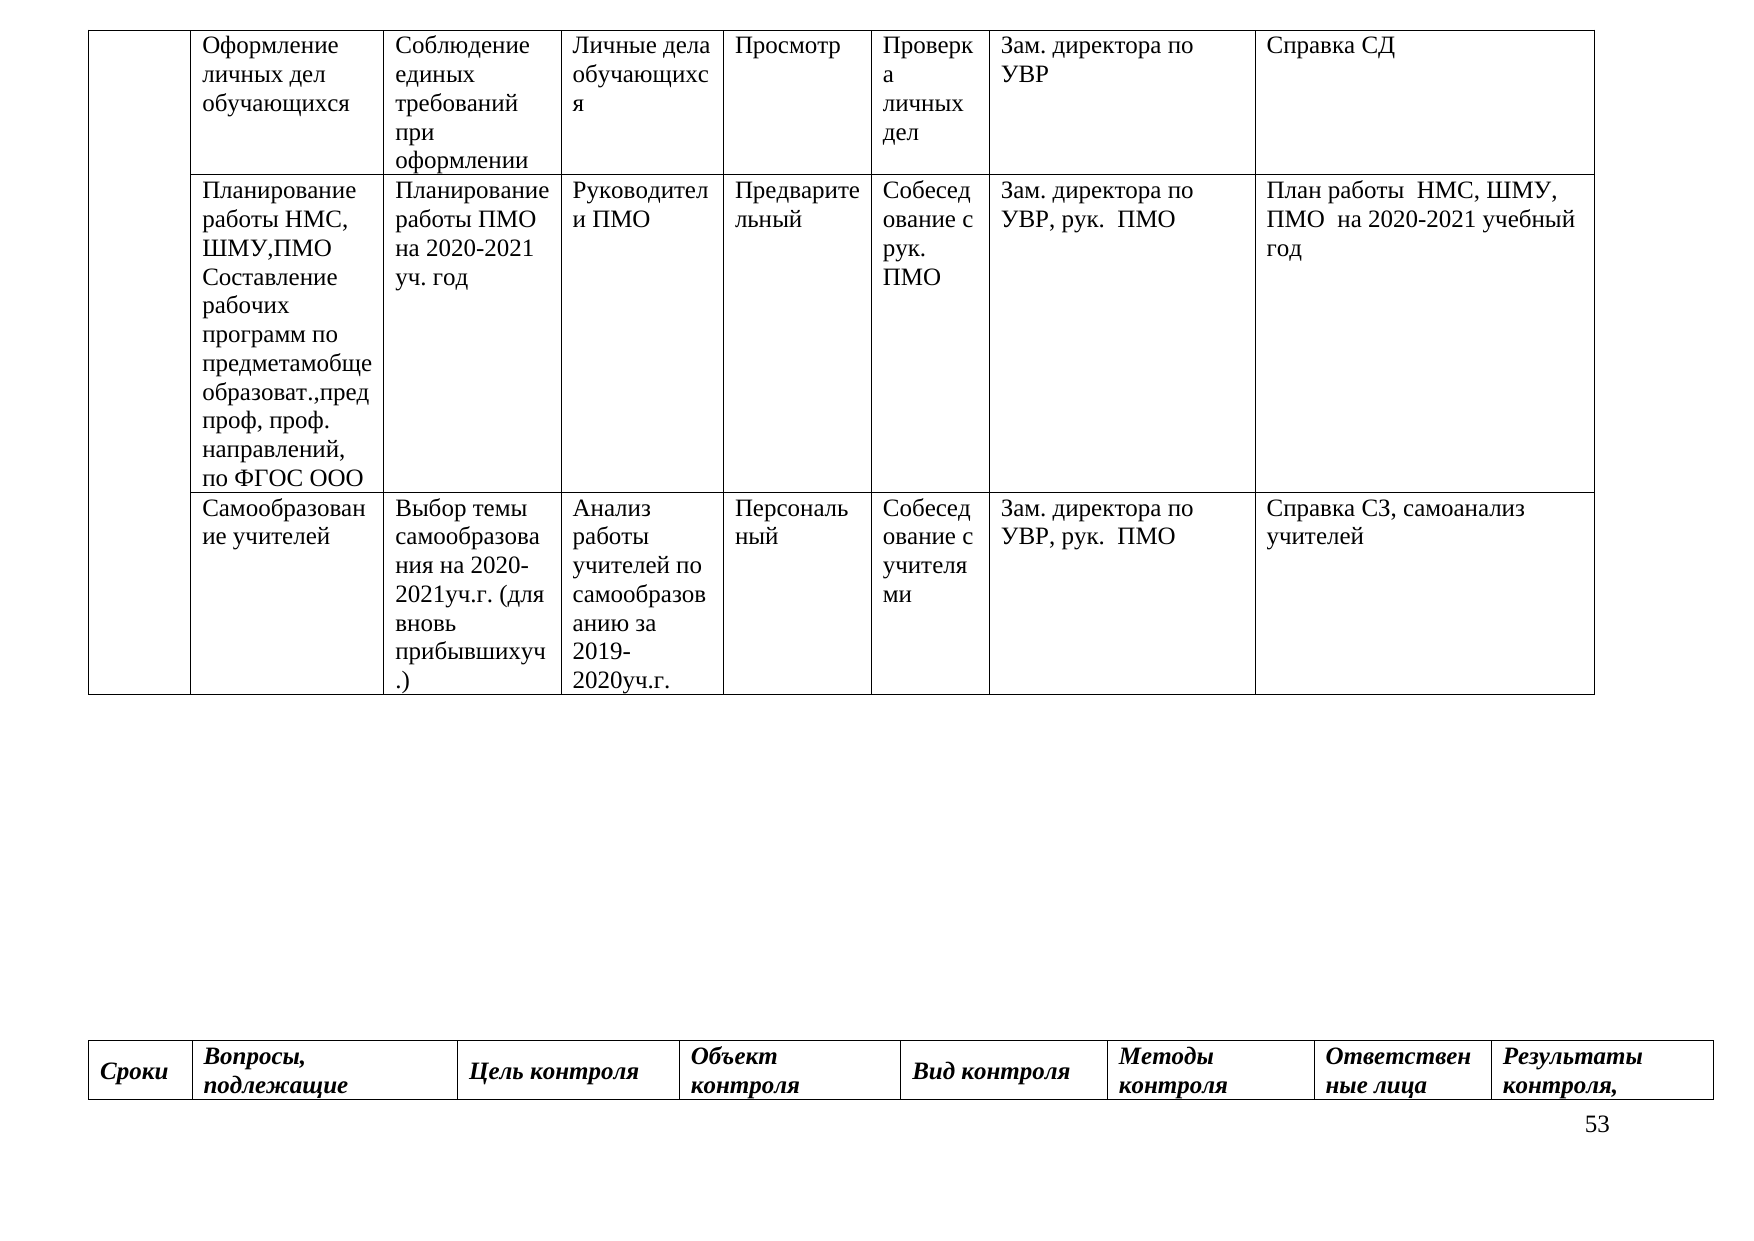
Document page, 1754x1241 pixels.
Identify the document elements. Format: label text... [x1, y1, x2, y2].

table_cell Просмотр [724, 31, 871, 174]
table_cell Персональный [724, 493, 871, 694]
table_header Методы контроля [1108, 1041, 1314, 1099]
table_cell Личные дела обучающихся [562, 31, 723, 174]
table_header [1492, 1041, 1713, 1099]
table_cell Самообразование учителей [191, 493, 383, 694]
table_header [193, 1041, 457, 1099]
table_header Вид контроля [901, 1041, 1107, 1099]
table_cell Собеседование с учителями [872, 493, 989, 694]
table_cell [990, 31, 1255, 174]
table_cell Предварительный [724, 175, 871, 492]
table_cell Руководители ПМО [562, 175, 723, 492]
table_cell Соблюдение единых требований при оформлении [384, 31, 561, 174]
table_cell Проверка личных дел [872, 31, 989, 174]
table_header Ответственные лица [1315, 1041, 1491, 1099]
table_cell Планирование работы НМС, ШМУ,ПМО Составление рабочих программ по предметамобщеобразоват.,предпроф, проф. направлений, по ФГОС ООО [191, 175, 383, 492]
table_header Цель контроля [458, 1041, 679, 1099]
table_cell Оформление личных дел обучающихся [191, 31, 383, 174]
table_cell План работы НМС, ШМУ, ПМО на 2020-2021 учебный год [1256, 175, 1594, 492]
table_cell Анализ работы учителей по самообразованию за 2019-2020уч.г. [562, 493, 723, 694]
table_cell Планирование работы ПМО на 2020-2021 уч. год [384, 175, 561, 492]
table_cell Зам. директора по УВР, рук. ПМО [990, 493, 1255, 694]
table_cell Справка СЗ, самоанализ учителей [1256, 493, 1594, 694]
table_cell Справка СД [1256, 31, 1594, 174]
table_header Объект контроля [680, 1041, 900, 1099]
table_cell Собеседование с рук. ПМО [872, 175, 989, 492]
table_cell Зам. директора по УВР, рук. ПМО [990, 175, 1255, 492]
table_cell Выбор темы самообразования на 2020-2021уч.г. (для вновь прибывшихуч.) [384, 493, 561, 694]
table_header Сроки [89, 1041, 192, 1099]
